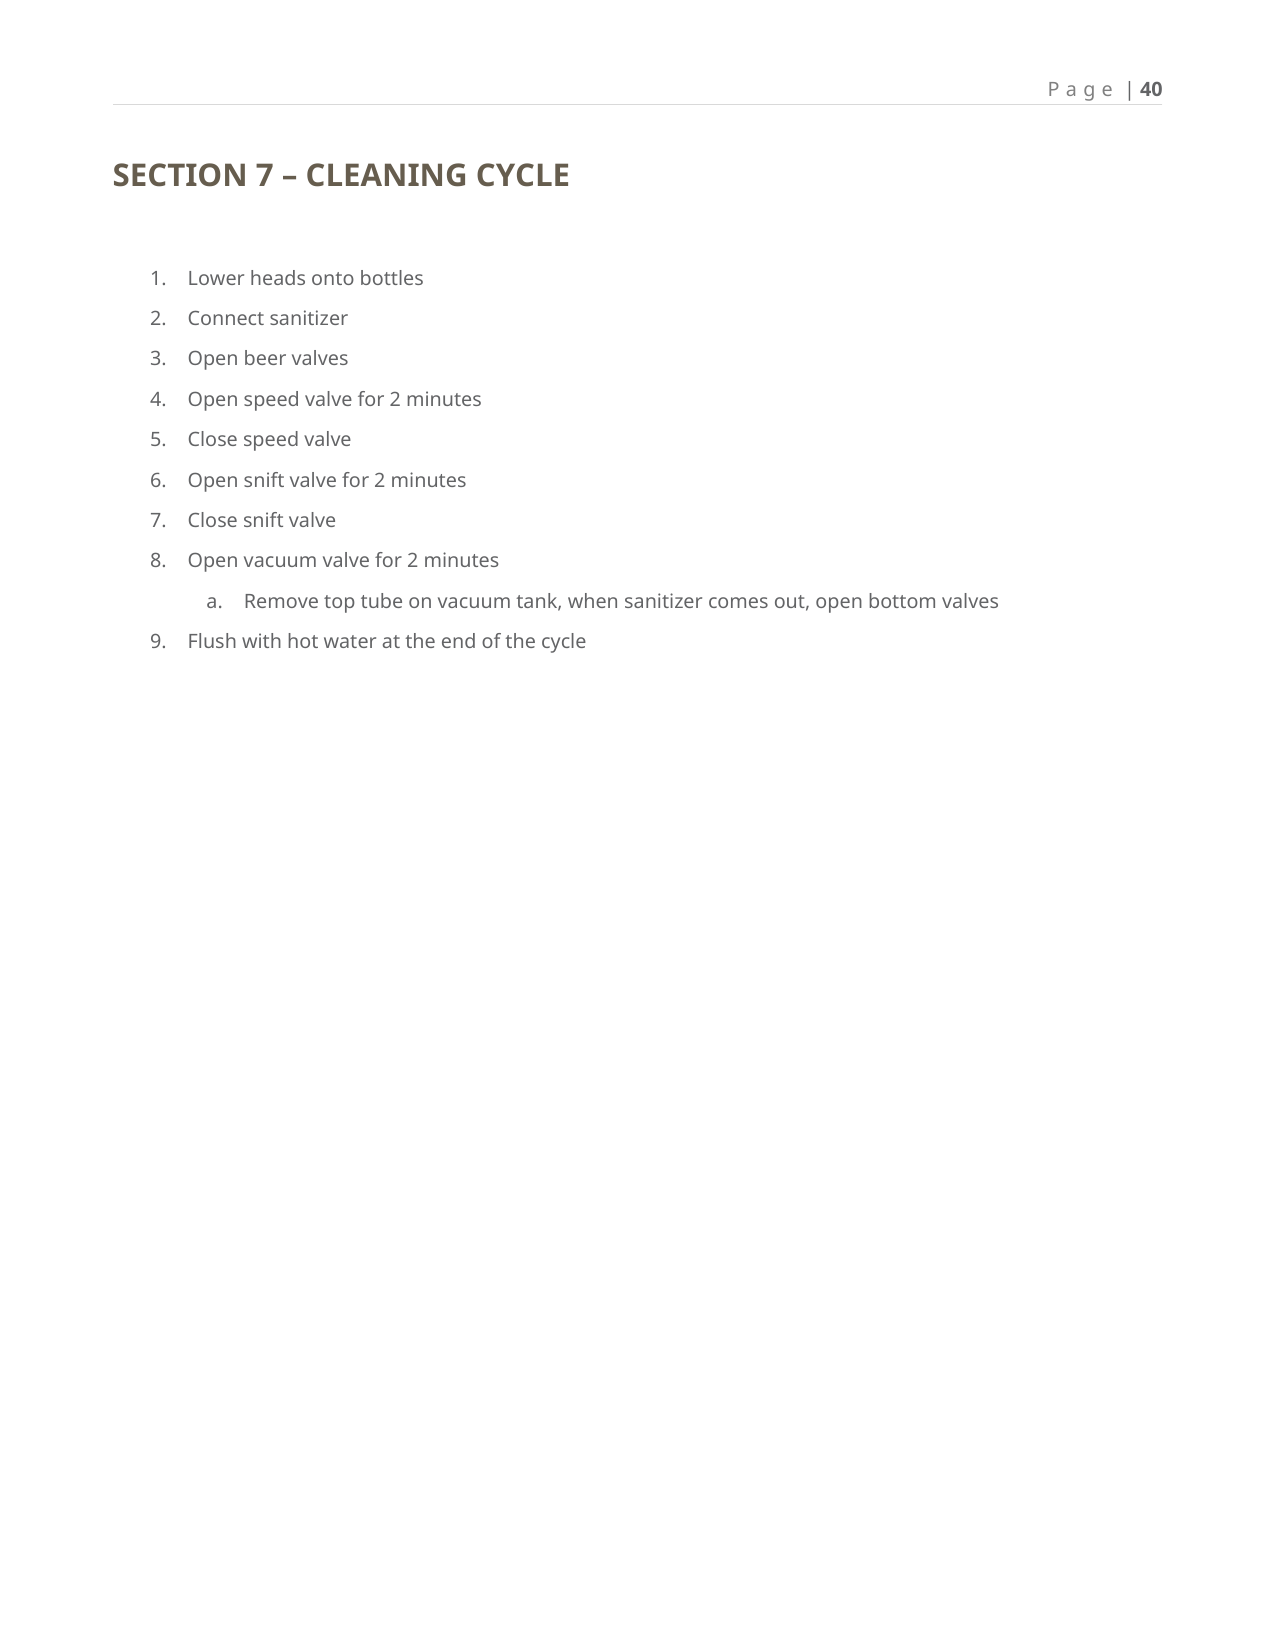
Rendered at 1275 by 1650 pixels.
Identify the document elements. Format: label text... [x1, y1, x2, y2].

list Flush with hot water at the end of the cycle [150, 628, 1162, 654]
list Open vacuum valve for 2 minutes [150, 547, 1162, 574]
list Open snift valve for 2 minutes [150, 466, 1162, 493]
list Open beer valves [150, 345, 1162, 372]
list Remove top tube on vacuum tank, when sanitizer comes out, open bottom valves [206, 587, 1162, 614]
list Lower heads onto bottles [150, 264, 1162, 291]
list Close speed valve [150, 426, 1162, 452]
list Open speed valve for 2 minutes [150, 385, 1162, 412]
subtitle SECTION 7 – CLEANING CYCLE [112, 153, 1162, 196]
list Connect sanitizer [150, 304, 1162, 331]
list Close snift valve [150, 506, 1162, 533]
